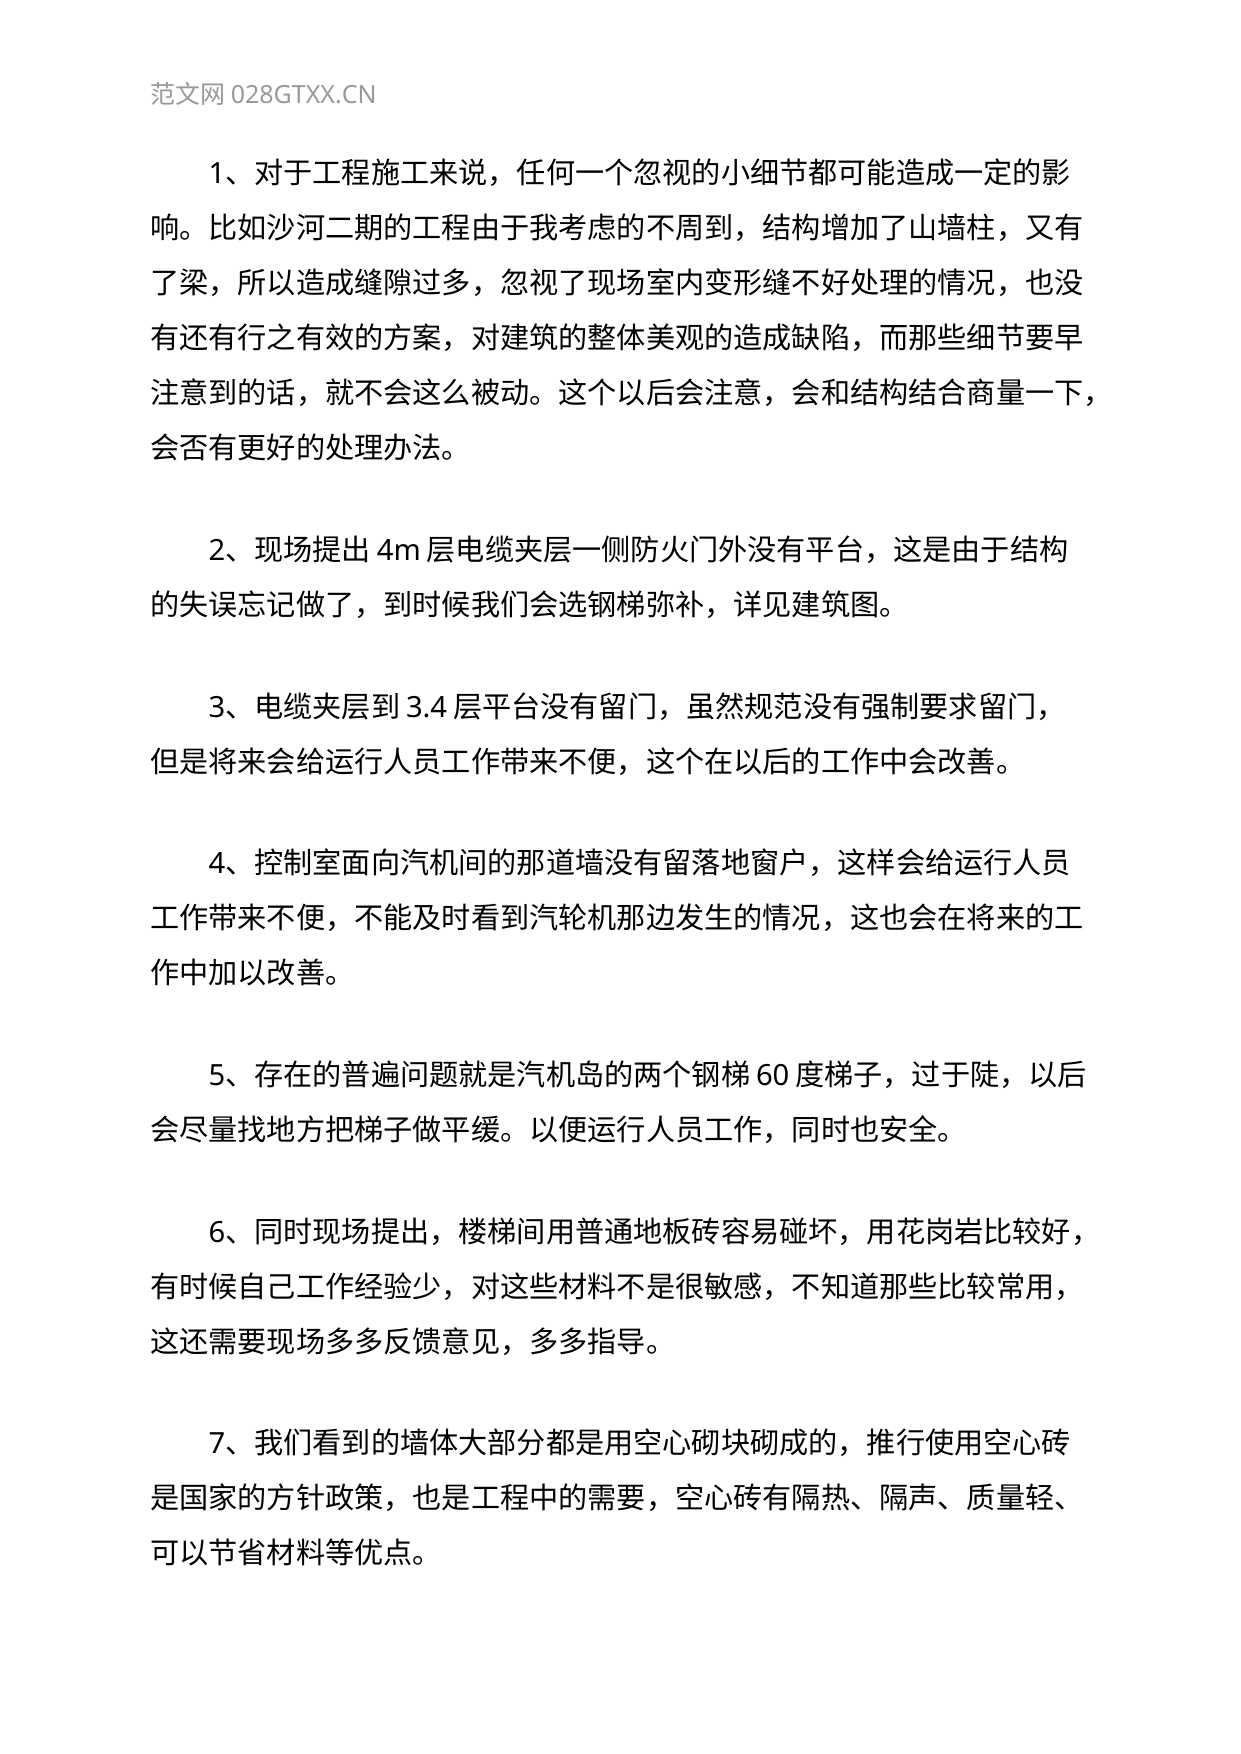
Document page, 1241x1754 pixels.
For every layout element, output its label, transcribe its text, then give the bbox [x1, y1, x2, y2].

text 3、电缆夹层到3.4层平台没有留门，虽然规范没有强制要求留门，但是将来会给运行人员工作带来不便，这个在以后的工作中会改善。 [150, 683, 1090, 780]
text 4、控制室面向汽机间的那道墙没有留落地窗户，这样会给运行人员工作带来不便，不能及时看到汽轮机那边发生的情况，这也会在将来的工作中加以改善。 [150, 840, 1090, 992]
text 5、存在的普遍问题就是汽机岛的两个钢梯60度梯子，过于陡，以后会尽量找地方把梯子做平缓。以便运行人员工作，同时也安全。 [150, 1052, 1090, 1149]
text 1、对于工程施工来说，任何一个忽视的小细节都可能造成一定的影响。比如沙河二期的工程由于我考虑的不周到，结构增加了山墙柱，又有了梁，所以造成缝隙过多，忽视了现场室内变形缝不好处理的情况，也没有还有行之有效的方案，对建筑的整体美观的造成缺陷，而那些细节要早注意到的话，就不会这么被动。这个以后会注意，会和结构结合商量一下，会否有更好的处理办法。 [150, 150, 1090, 467]
text 7、我们看到的墙体大部分都是用空心砌块砌成的，推行使用空心砖是国家的方针政策，也是工程中的需要，空心砖有隔热、隔声、质量轻、可以节省材料等优点。 [150, 1420, 1090, 1572]
text 6、同时现场提出，楼梯间用普通地板砖容易碰坏，用花岗岩比较好，有时候自己工作经验少，对这些材料不是很敏感，不知道那些比较常用，这还需要现场多多反馈意见，多多指导。 [150, 1208, 1090, 1361]
text 2、现场提出4m层电缆夹层一侧防火门外没有平台，这是由于结构的失误忘记做了，到时候我们会选钢梯弥补，详见建筑图。 [150, 526, 1090, 624]
